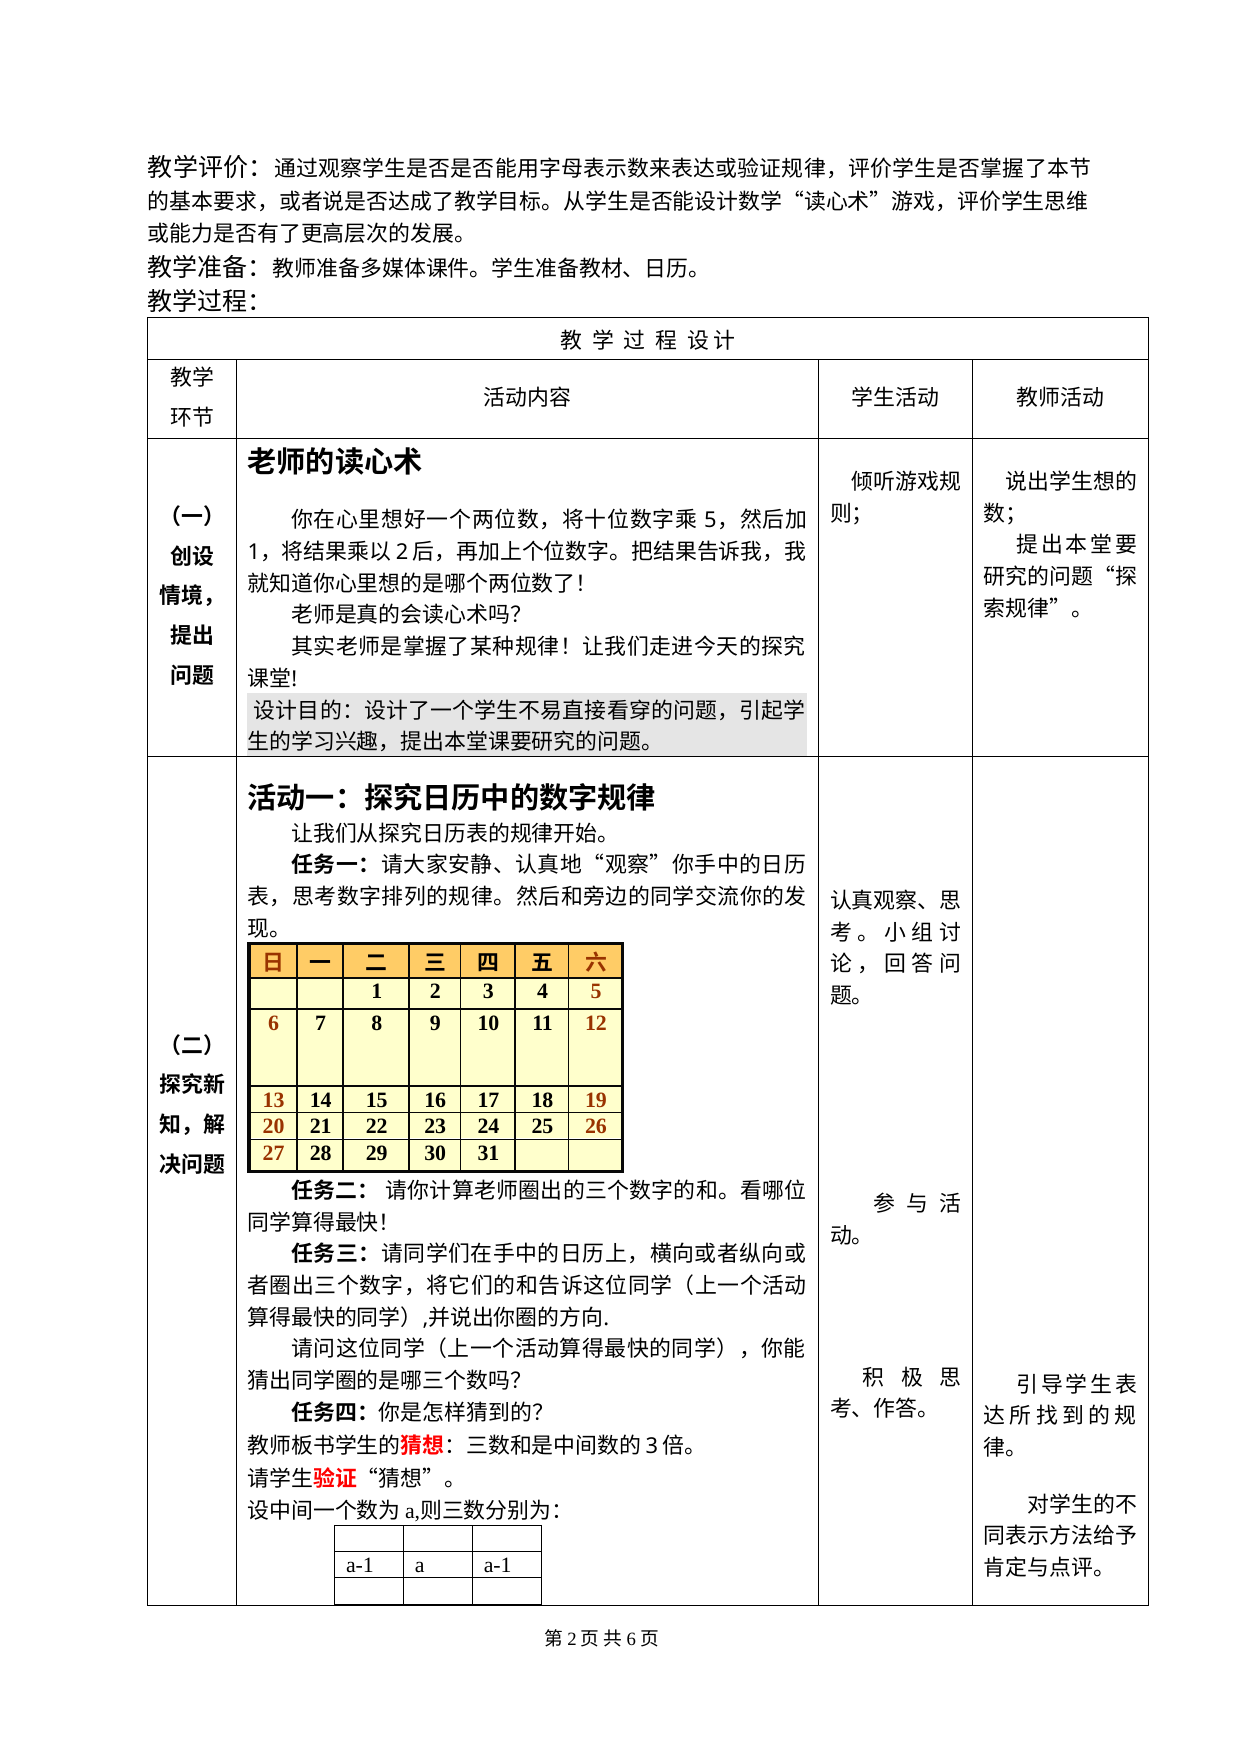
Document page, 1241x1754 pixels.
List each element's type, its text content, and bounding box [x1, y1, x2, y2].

table_cell 老师的读心术 你在心里想好一个两位数，将十位数字乘5，然后加1，将结果乘以2后，再加上个位数字。把结果告诉我，我就知道你心里想的是哪个两位数了！ 老师是真的会读心术吗？ 其实老师是掌握了某种规律！让我们走进今天的探究课堂! 设计目的：设计了一个学生不易直接看穿的问题，引起学生的学习兴趣，提出本堂课要研究的问题。 [237, 439, 818, 756]
table_cell （一）创设 情境，提出 问题 [148, 439, 236, 756]
table_header 教 学 过 程 设 计 [148, 318, 1148, 359]
text 教学评价：通过观察学生是否是否能用字母表示数来表达或验证规律，评价学生是否掌握了本节的基本要求，或者说是否达成了教学目标。从学生是否能设计数学“读心术”游戏，评价学生思维或能力是否有了更高层次的发展。 [148, 148, 1092, 247]
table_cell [973, 757, 1148, 1604]
table_cell 活动内容 [237, 360, 818, 438]
table_cell 学生活动 [819, 360, 972, 438]
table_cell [819, 757, 972, 1604]
table_cell 说出学生想的数； 提出本堂要研究的问题“探索规律”。 [973, 439, 1148, 756]
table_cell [237, 757, 818, 1604]
table_cell 教师活动 [973, 360, 1148, 438]
table_cell 教学 环节 [148, 360, 236, 438]
text 教学过程： [148, 283, 1092, 317]
table_cell 倾听游戏规则； [819, 439, 972, 756]
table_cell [148, 757, 236, 1604]
text 教学准备：教师准备多媒体课件。学生准备教材、日历。 [148, 247, 1092, 283]
